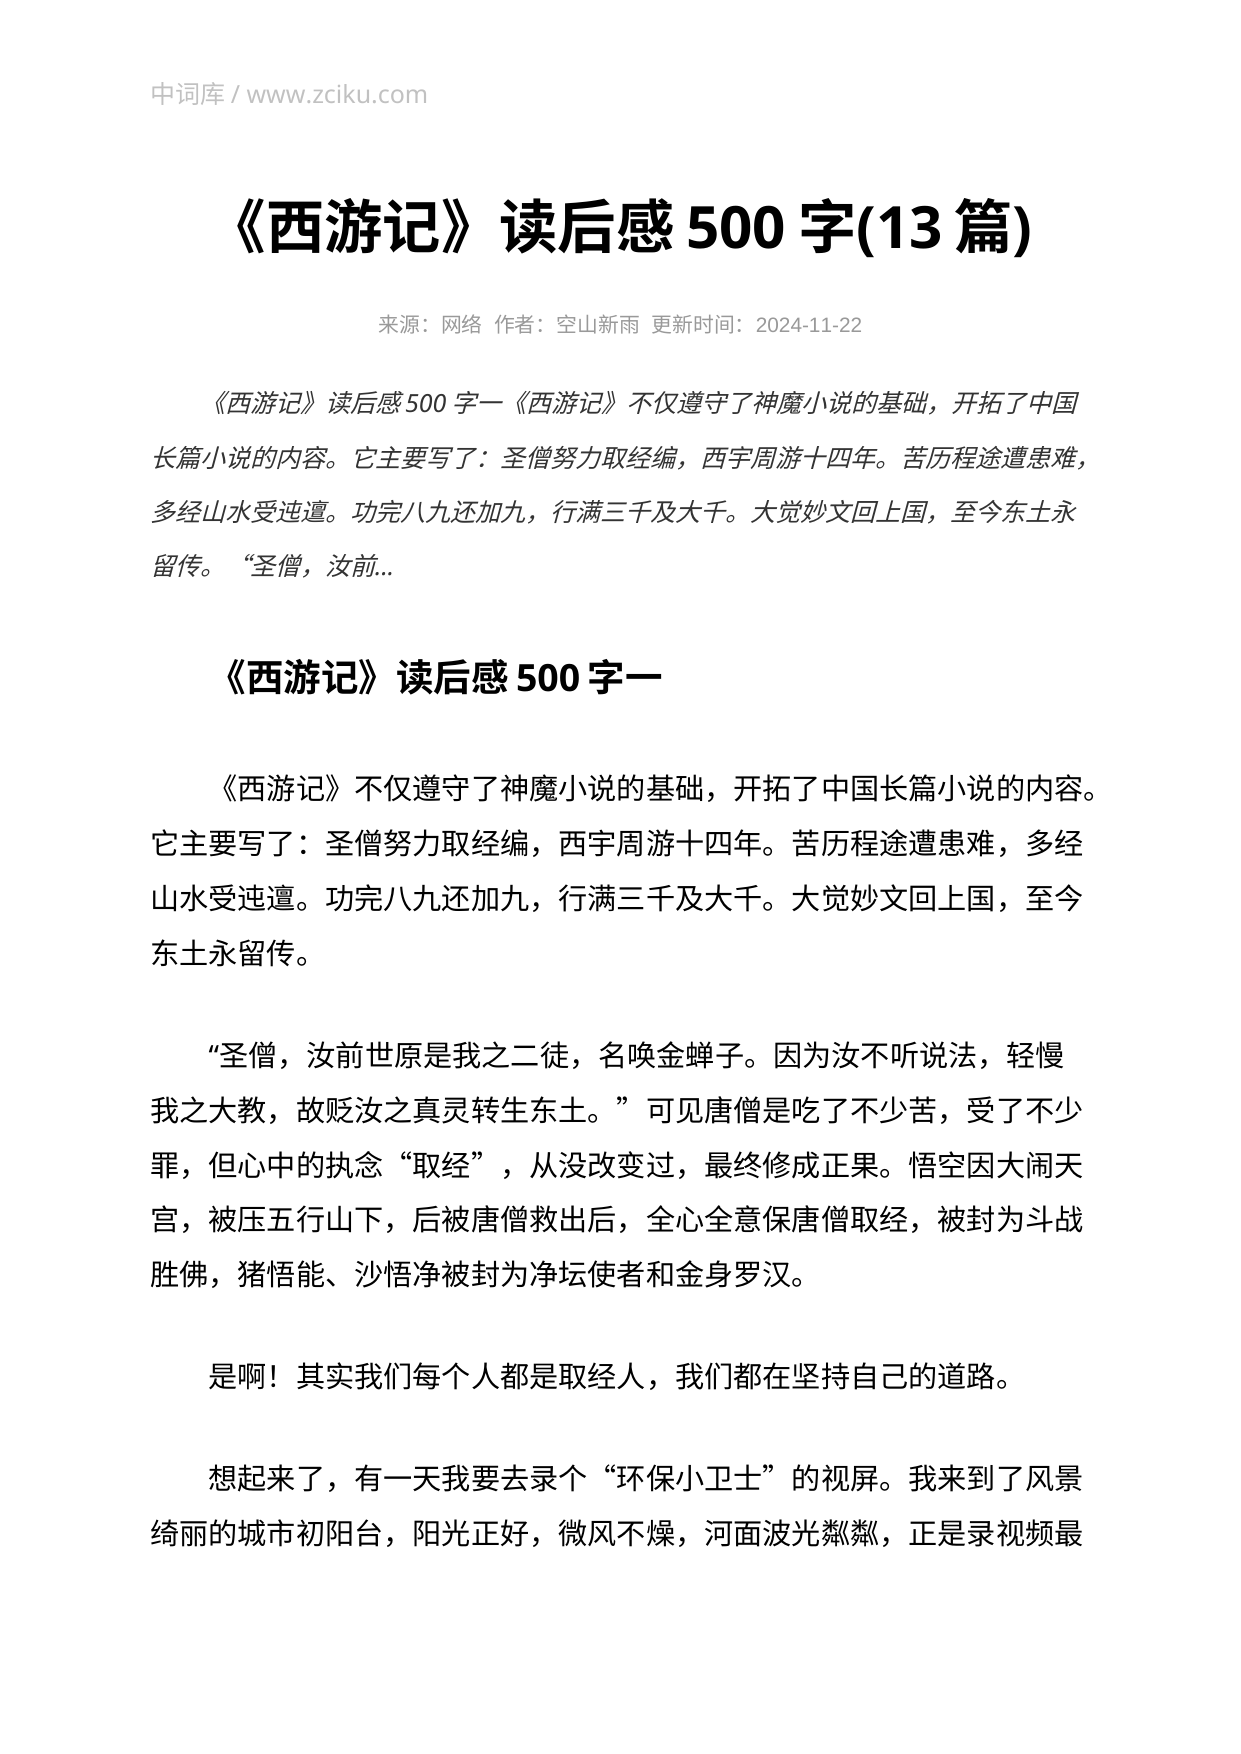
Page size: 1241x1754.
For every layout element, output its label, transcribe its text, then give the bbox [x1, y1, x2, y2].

text 《西游记》不仅遵守了神魔小说的基础，开拓了中国长篇小说的内容。它主要写了：圣僧努力取经编，西宇周游十四年。苦历程途遭患难，多经山水受迍邅。功完八九还加九，行满三千及大千。大觉妙文回上国，至今东土永留传。 [150, 766, 1090, 973]
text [150, 1455, 1090, 1553]
text 是啊！其实我们每个人都是取经人，我们都在坚持自己的道路。 [150, 1354, 1090, 1396]
text 《西游记》读后感500字一《西游记》不仅遵守了神魔小说的基础，开拓了中国长篇小说的内容。它主要写了：圣僧努力取经编，西宇周游十四年。苦历程途遭患难，多经山水受迍邅。功完八九还加九，行满三千及大千。大觉妙文回上国，至今东土永留传。“圣僧，汝前... [150, 384, 1090, 583]
text “圣僧，汝前世原是我之二徒，名唤金蝉子。因为汝不听说法，轻慢我之大教，故贬汝之真灵转生东土。”可见唐僧是吃了不少苦，受了不少罪，但心中的执念“取经”，从没改变过，最终修成正果。悟空因大闹天宫，被压五行山下，后被唐僧救出后，全心全意保唐僧取经，被封为斗战胜佛，猪悟能、沙悟净被封为净坛使者和金身罗汉。 [150, 1032, 1090, 1294]
subtitle 《西游记》读后感500字(13篇) [150, 181, 1090, 266]
text 《西游记》读后感500字一 [150, 648, 1090, 703]
text 来源：网络 作者：空山新雨 更新时间：2024-11-22 [150, 313, 1090, 337]
